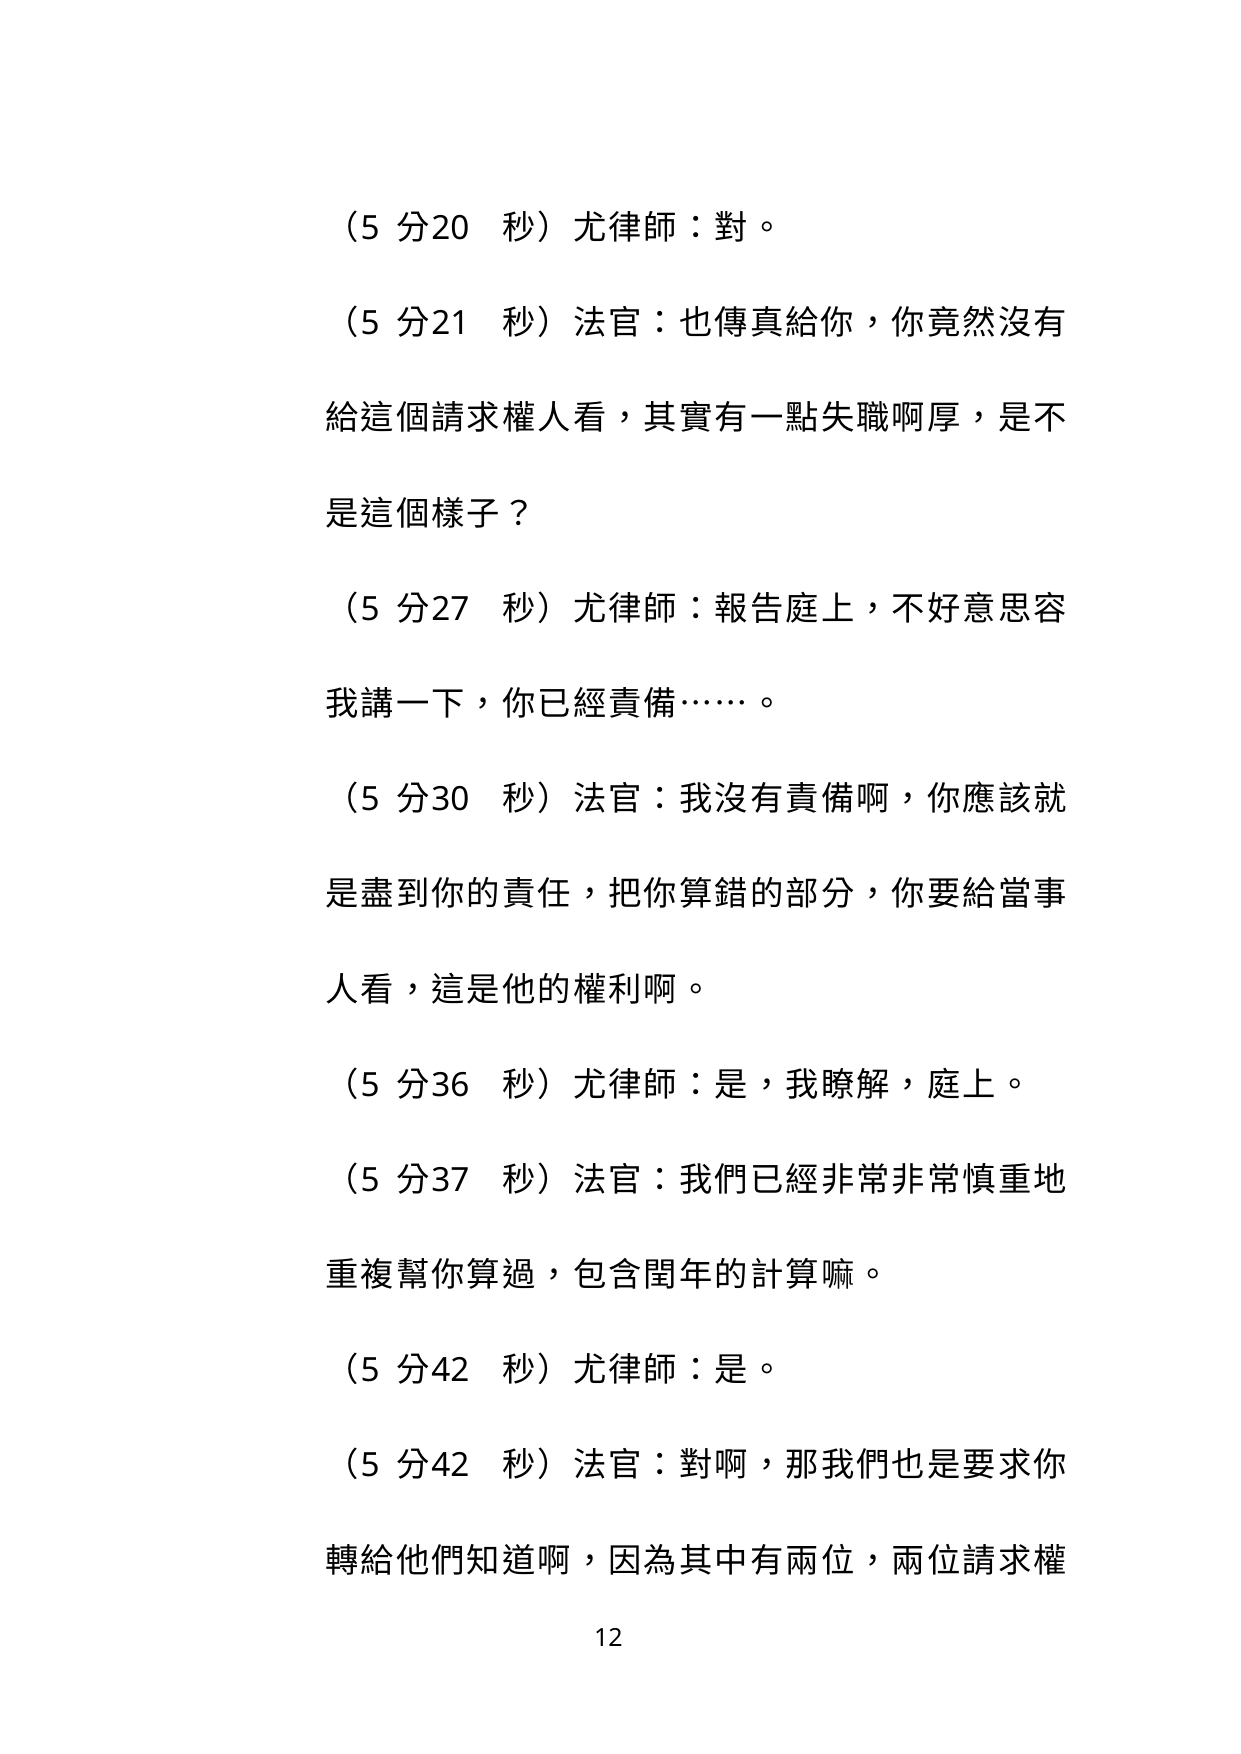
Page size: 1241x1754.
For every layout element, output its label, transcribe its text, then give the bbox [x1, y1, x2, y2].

subtitle （5分20秒）尤律師：對。 [289, 177, 1069, 272]
subtitle （5分30秒）法官：我沒有責備啊，你應該就是盡到你的責任，把你算錯的部分，你要給當事人看，這是他的權利啊。 [289, 748, 1069, 1034]
subtitle （5分21秒）法官：也傳真給你，你竟然沒有給這個請求權人看，其實有一點失職啊厚，是不是這個樣子？ [289, 272, 1069, 558]
subtitle （5分27秒）尤律師：報告庭上，不好意思容我講一下，你已經責備……。 [289, 558, 1069, 748]
subtitle （5分42秒）法官：對啊，那我們也是要求你轉給他們知道啊，因為其中有兩位，兩位請求權人他是寄存送達。 [289, 1415, 1069, 1605]
subtitle （5分36秒）尤律師：是，我瞭解，庭上。 [289, 1034, 1069, 1129]
subtitle （5分37秒）法官：我們已經非常非常慎重地重複幫你算過，包含閏年的計算嘛。 [289, 1129, 1069, 1320]
subtitle （5分42秒）尤律師：是。 [289, 1320, 1069, 1415]
